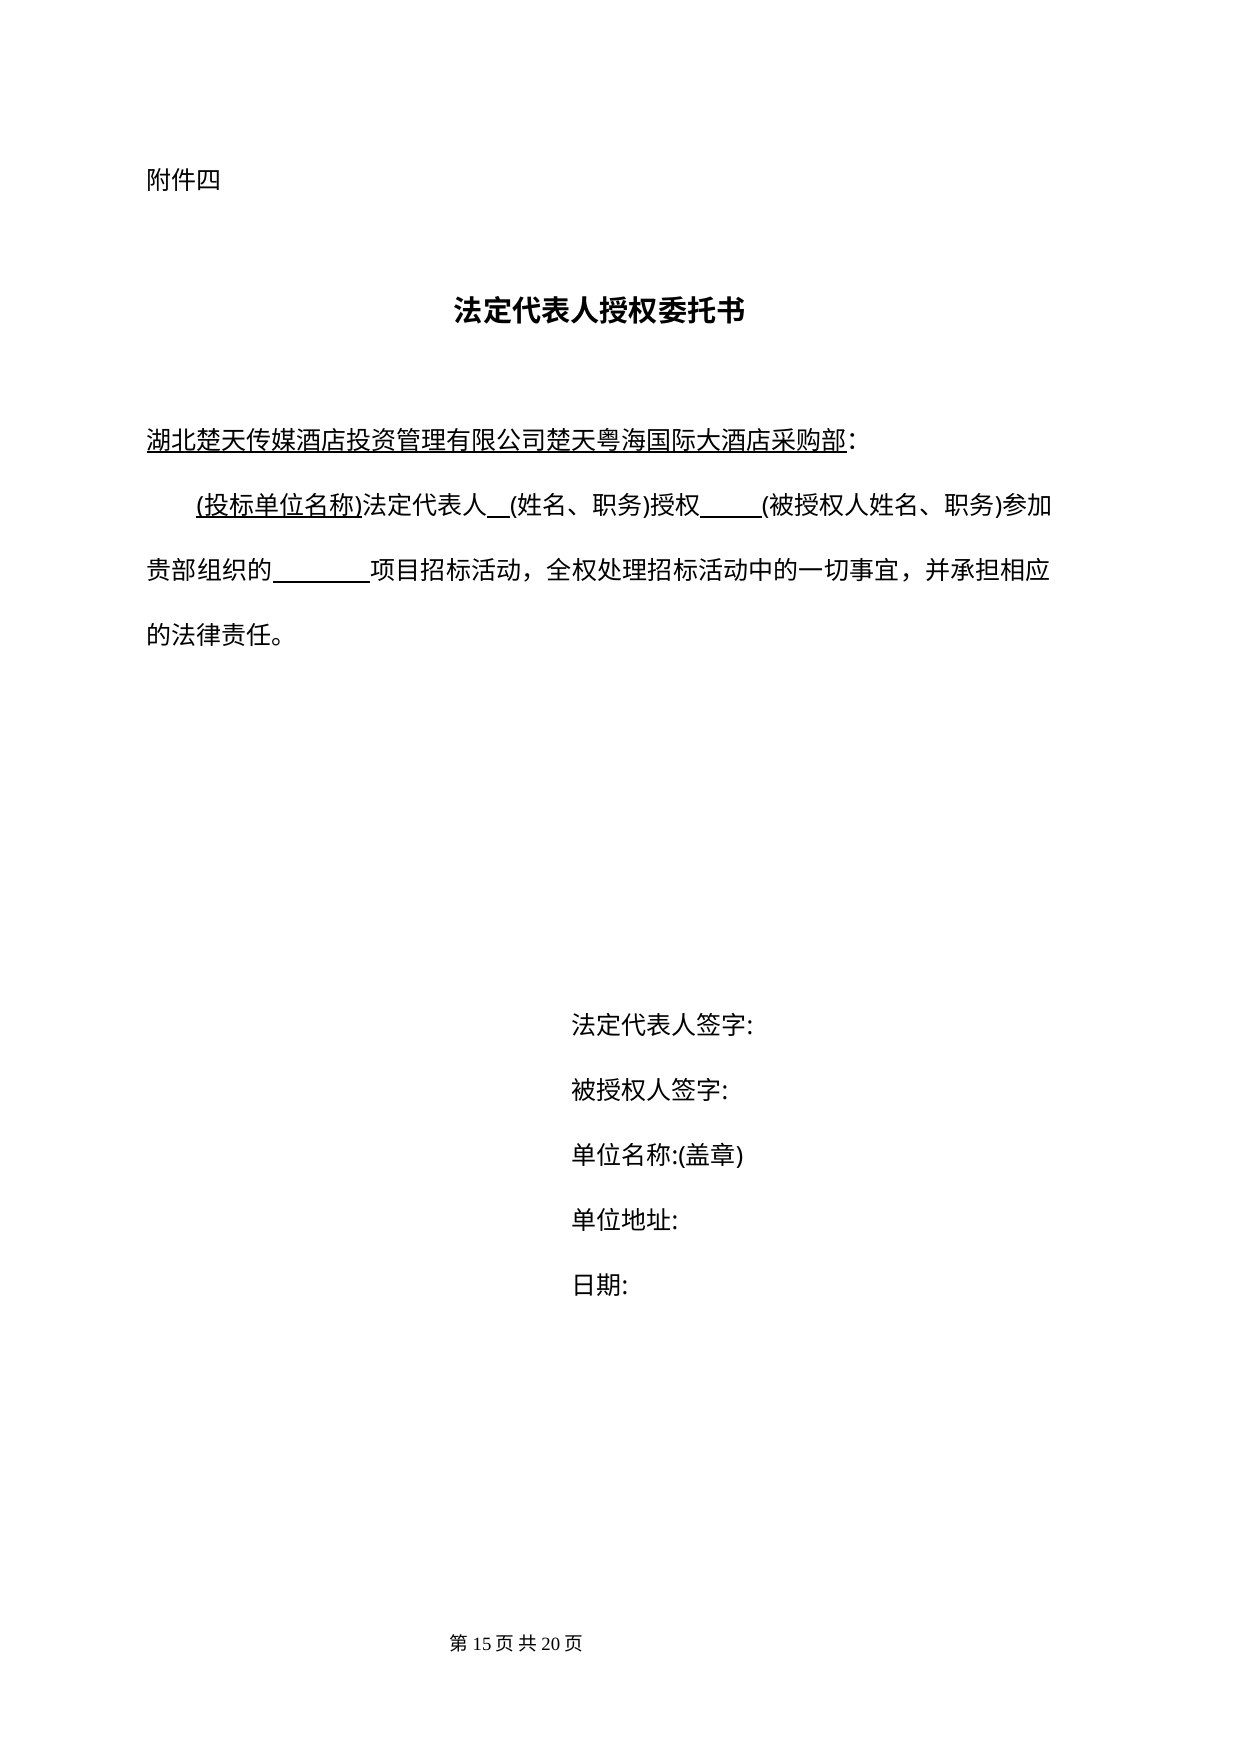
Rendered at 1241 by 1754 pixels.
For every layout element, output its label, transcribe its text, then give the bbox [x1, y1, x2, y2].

text 单位地址: [146, 1186, 1053, 1251]
text 单位名称:(盖章) [146, 1121, 1053, 1186]
text 法定代表人签字: [146, 991, 1053, 1056]
text 被授权人签字: [146, 1056, 1053, 1121]
text 日期: [146, 1251, 1053, 1316]
text 法定代表人授权委托书 [146, 276, 1053, 341]
text 湖北楚天传媒酒店投资管理有限公司楚天粤海国际大酒店采购部： [146, 406, 1053, 471]
text 附件四 [146, 146, 1053, 211]
text (投标单位名称)法定代表人 (姓名、职务)授权 (被授权人姓名、职务)参加贵部组织的 项目招标活动，全权处理招标活动中的一切事宜，并承担相应的法律责任。 [146, 471, 1053, 666]
